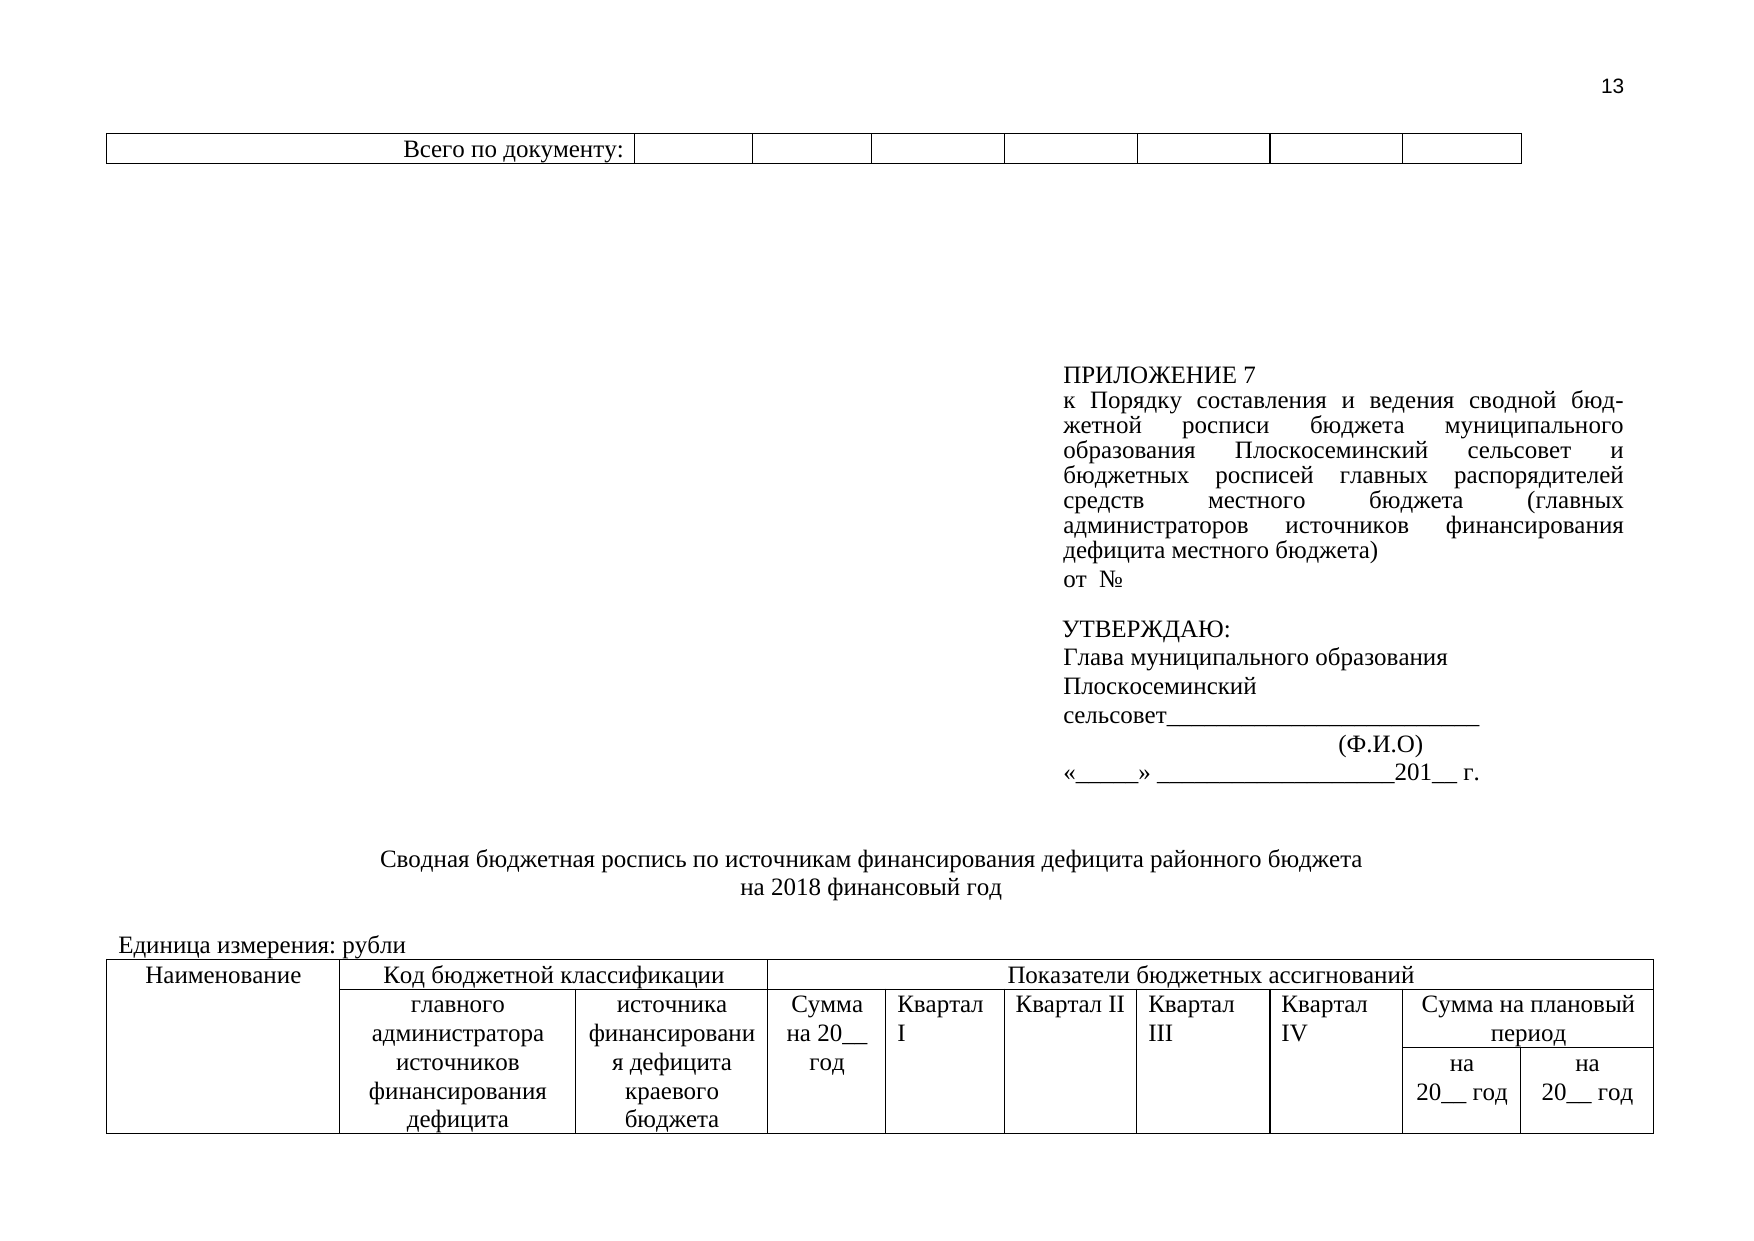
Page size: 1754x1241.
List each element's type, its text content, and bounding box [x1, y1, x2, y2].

table_cell Сумма на плановый период [1403, 990, 1653, 1047]
table_cell Квартал I [886, 990, 1004, 1133]
table_cell Квартал IV [1271, 990, 1402, 1133]
text Сводная бюджетная роспись по источникам финансирования дефицита районного бюджета [118, 844, 1624, 872]
text Единица измерения: рубли [118, 930, 1624, 959]
text к Порядку составления и ведения сводной бюд-жетной росписи бюджета муниципального образования Плоскосеминский сельсовет и бюджетных росписей главных распорядителей средств местного бюджета (главных администраторов источников финансирования дефицита местного бюджета) [1063, 389, 1624, 564]
table_cell [1005, 134, 1137, 163]
text УТВЕРЖДАЮ: [118, 617, 1624, 642]
table_cell источника финансирования дефицита краевого бюджета [576, 990, 767, 1133]
table_cell на 20__ год [1521, 1048, 1653, 1133]
table_cell [635, 134, 752, 163]
text от № [989, 564, 1624, 592]
table_cell Сумма на 20__ год [768, 990, 885, 1133]
table_header Наименование [107, 960, 339, 1133]
table_cell Квартал II [1005, 990, 1136, 1133]
table_cell Квартал III [1137, 990, 1269, 1133]
text на 2018 финансовый год [118, 872, 1624, 901]
text (Ф.И.О) [1063, 729, 1624, 757]
table_cell [753, 134, 871, 163]
table_cell [1138, 134, 1269, 163]
table_cell главного администратора источников финансирования дефицита [340, 990, 575, 1133]
table_cell Всего по документу: [107, 134, 634, 163]
text «_____» ___________________201__ г. [1063, 757, 1624, 786]
table_cell [872, 134, 1004, 163]
table_cell на 20__ год [1403, 1048, 1520, 1133]
table_cell [1403, 134, 1521, 163]
table_cell [1271, 134, 1402, 163]
text Глава муниципального образования Плоскосеминский сельсовет_________________________ [1063, 642, 1624, 729]
table_header Показатели бюджетных ассигнований [768, 960, 1653, 988]
table_header Код бюджетной классификации [340, 960, 767, 988]
text ПРИЛОЖЕНИЕ 7 [1003, 364, 1624, 389]
